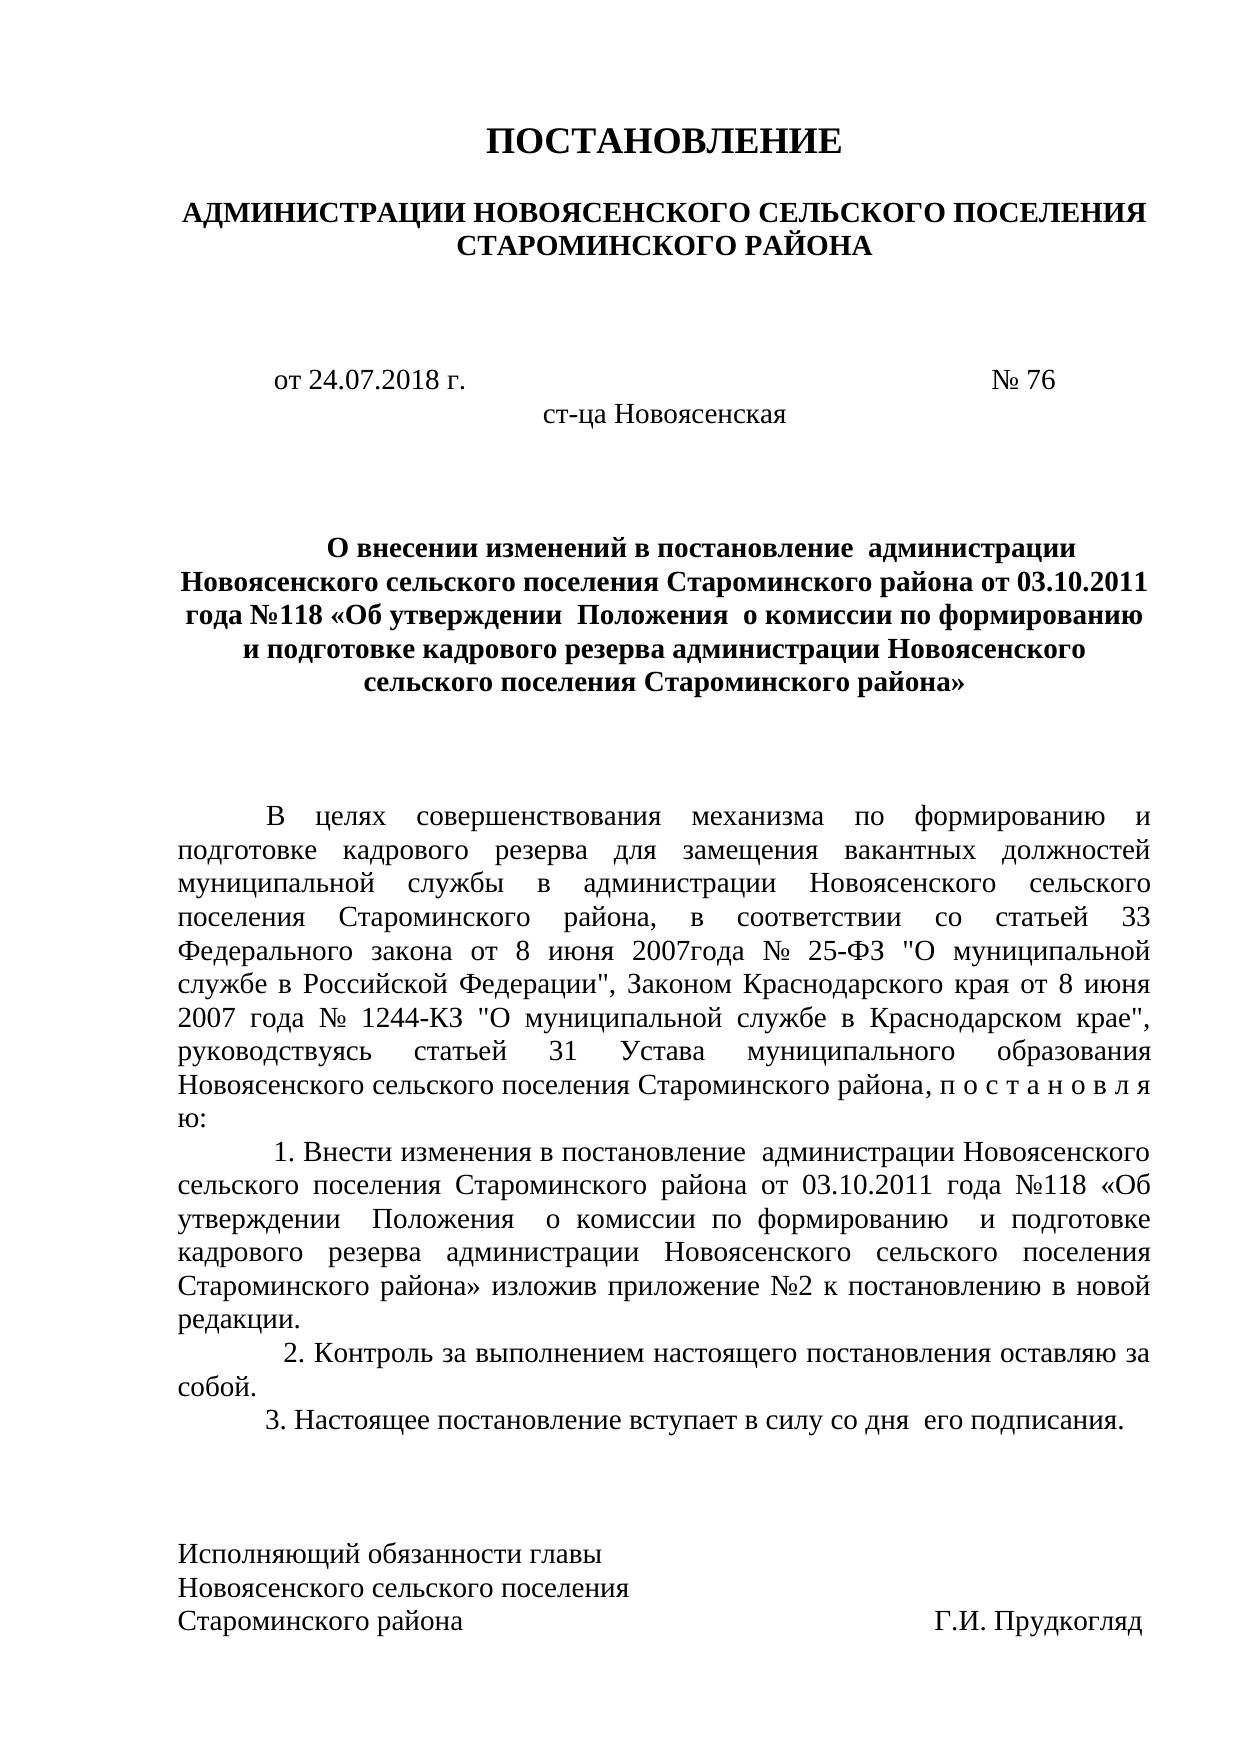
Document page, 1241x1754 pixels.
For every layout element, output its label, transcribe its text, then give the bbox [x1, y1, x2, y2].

text 1. Внести изменения в постановление администрации Новоясенского сельского поселения Староминского района от 03.10.2011 года №118 «Об утверждении Положения о комиссии по формированию и подготовке кадрового резерва администрации Новоясенского сельского поселения Староминского района» изложив приложение №2 к постановлению в новой редакции. [177, 1134, 1152, 1335]
title АДМИНИСТРАЦИИ НОВОЯСЕНСКОГО СЕЛЬСКОГО ПОСЕЛЕНИЯ [177, 195, 1152, 228]
title СТАРОМИНСКОГО РАЙОНА [177, 228, 1152, 262]
text ПОСТАНОВЛЕНИЕ [177, 118, 1152, 161]
text О внесении изменений в постановление администрации Новоясенского сельского поселения Староминского района от 03.10.2011 года №118 «Об утверждении Положения о комиссии по формированию и подготовке кадрового резерва администрации Новоясенского сельского поселения Староминского района» [177, 530, 1152, 698]
text 2. Контроль за выполнением настоящего постановления оставляю за собой. [177, 1335, 1152, 1402]
title от 24.07.2018 г. № 76 [177, 362, 1152, 396]
title ст-ца Новоясенская [177, 396, 1152, 429]
text В целях совершенствования механизма по формированию и подготовке кадрового резерва для замещения вакантных должностей муниципальной службы в администрации Новоясенского сельского поселения Староминского района, в соответствии со статьей 33 Федерального закона от 8 июня 2007года № 25-ФЗ "О муниципальной службе в Российской Федерации", Законом Краснодарского края от 8 июня 2007 года № 1244-КЗ "О муниципальной службе в Краснодарском крае", руководствуясь статьей 31 Устава муниципального образования Новоясенского сельского поселения Староминского района, п о с т а н о в л я ю: [177, 798, 1152, 1134]
text 3. Настоящее постановление вступает в силу со дня его подписания. [177, 1402, 1152, 1436]
text Староминского района Г.И. Прудкогляд [177, 1603, 1152, 1637]
text Новоясенского сельского поселения [177, 1570, 1152, 1603]
text Исполняющий обязанности главы [177, 1536, 1152, 1570]
